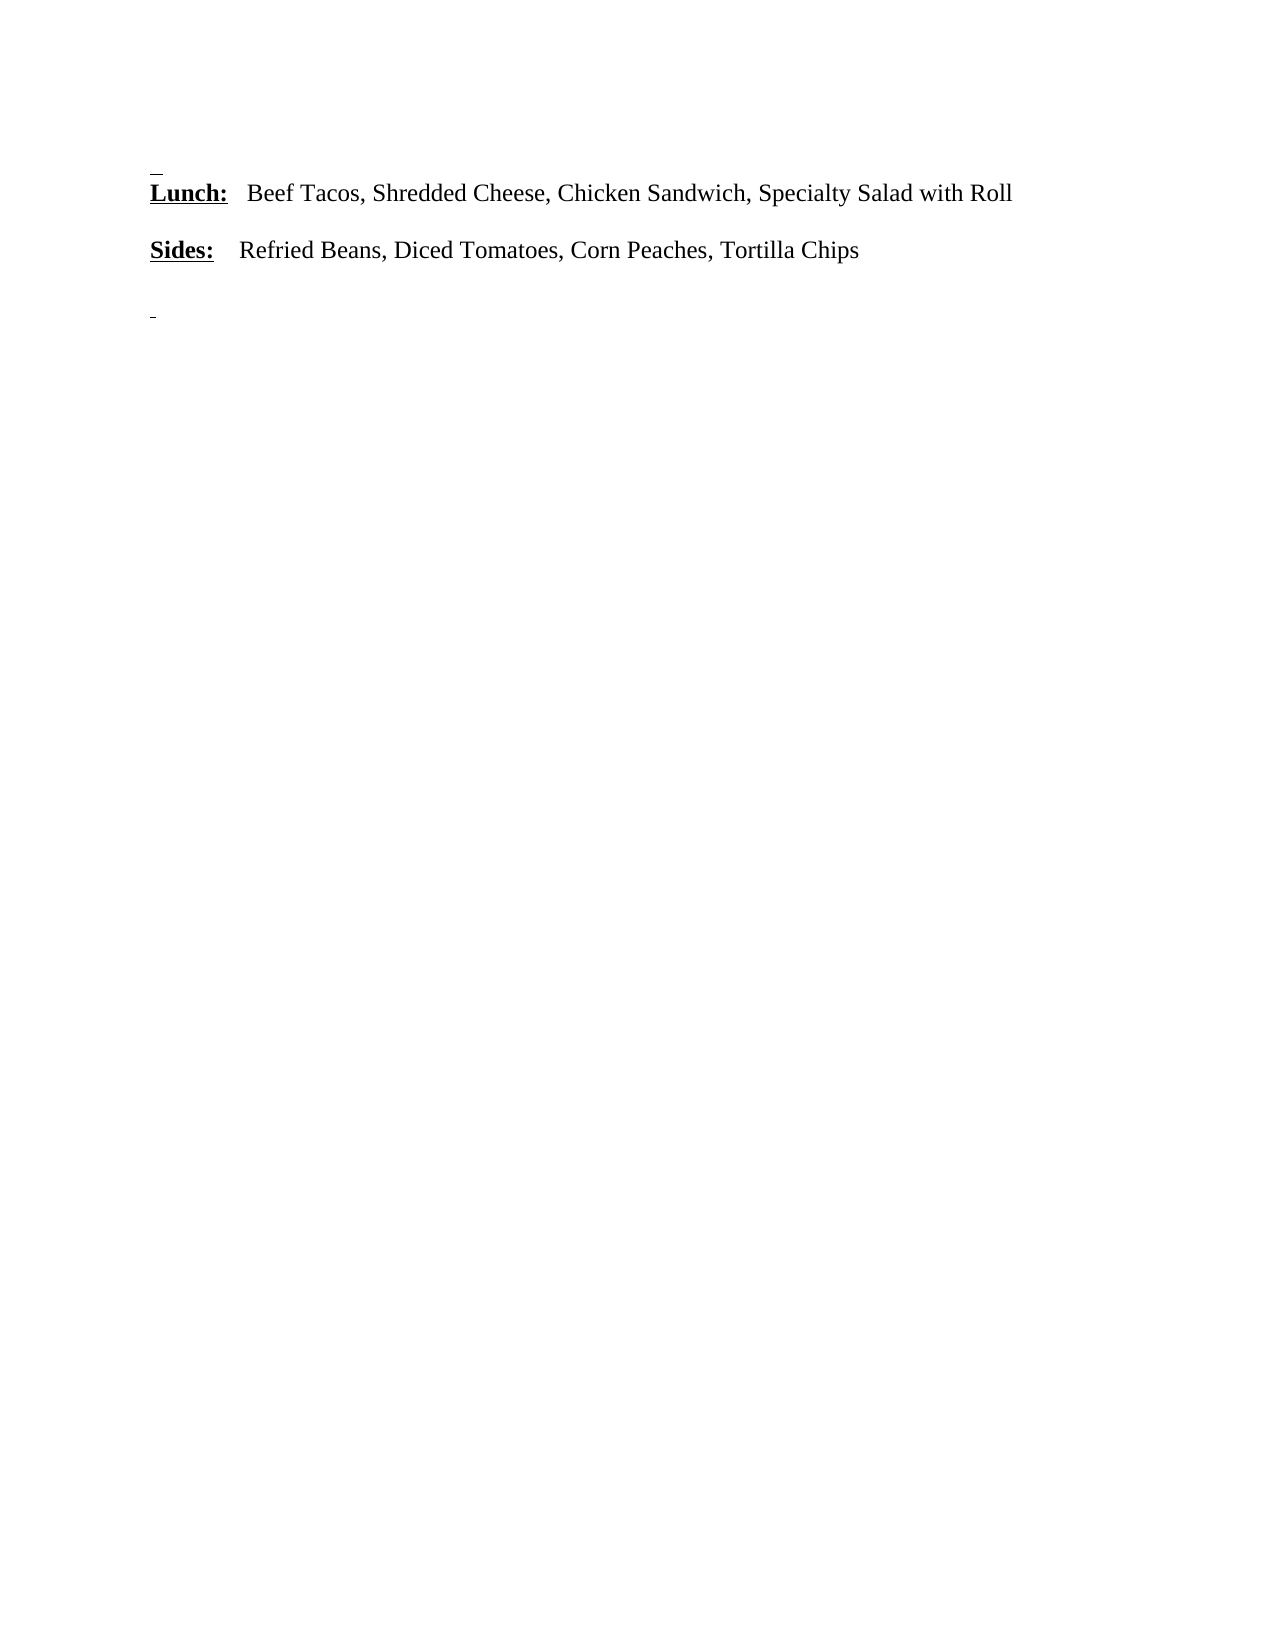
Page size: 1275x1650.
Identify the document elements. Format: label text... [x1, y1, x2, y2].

text Lunch: Beef Tacos, Shredded Cheese, Chicken Sandwich, Specialty Salad with Roll [150, 178, 1125, 207]
text Sides: Refried Beans, Diced Tomatoes, Corn Peaches, Tortilla Chips [150, 236, 1125, 264]
